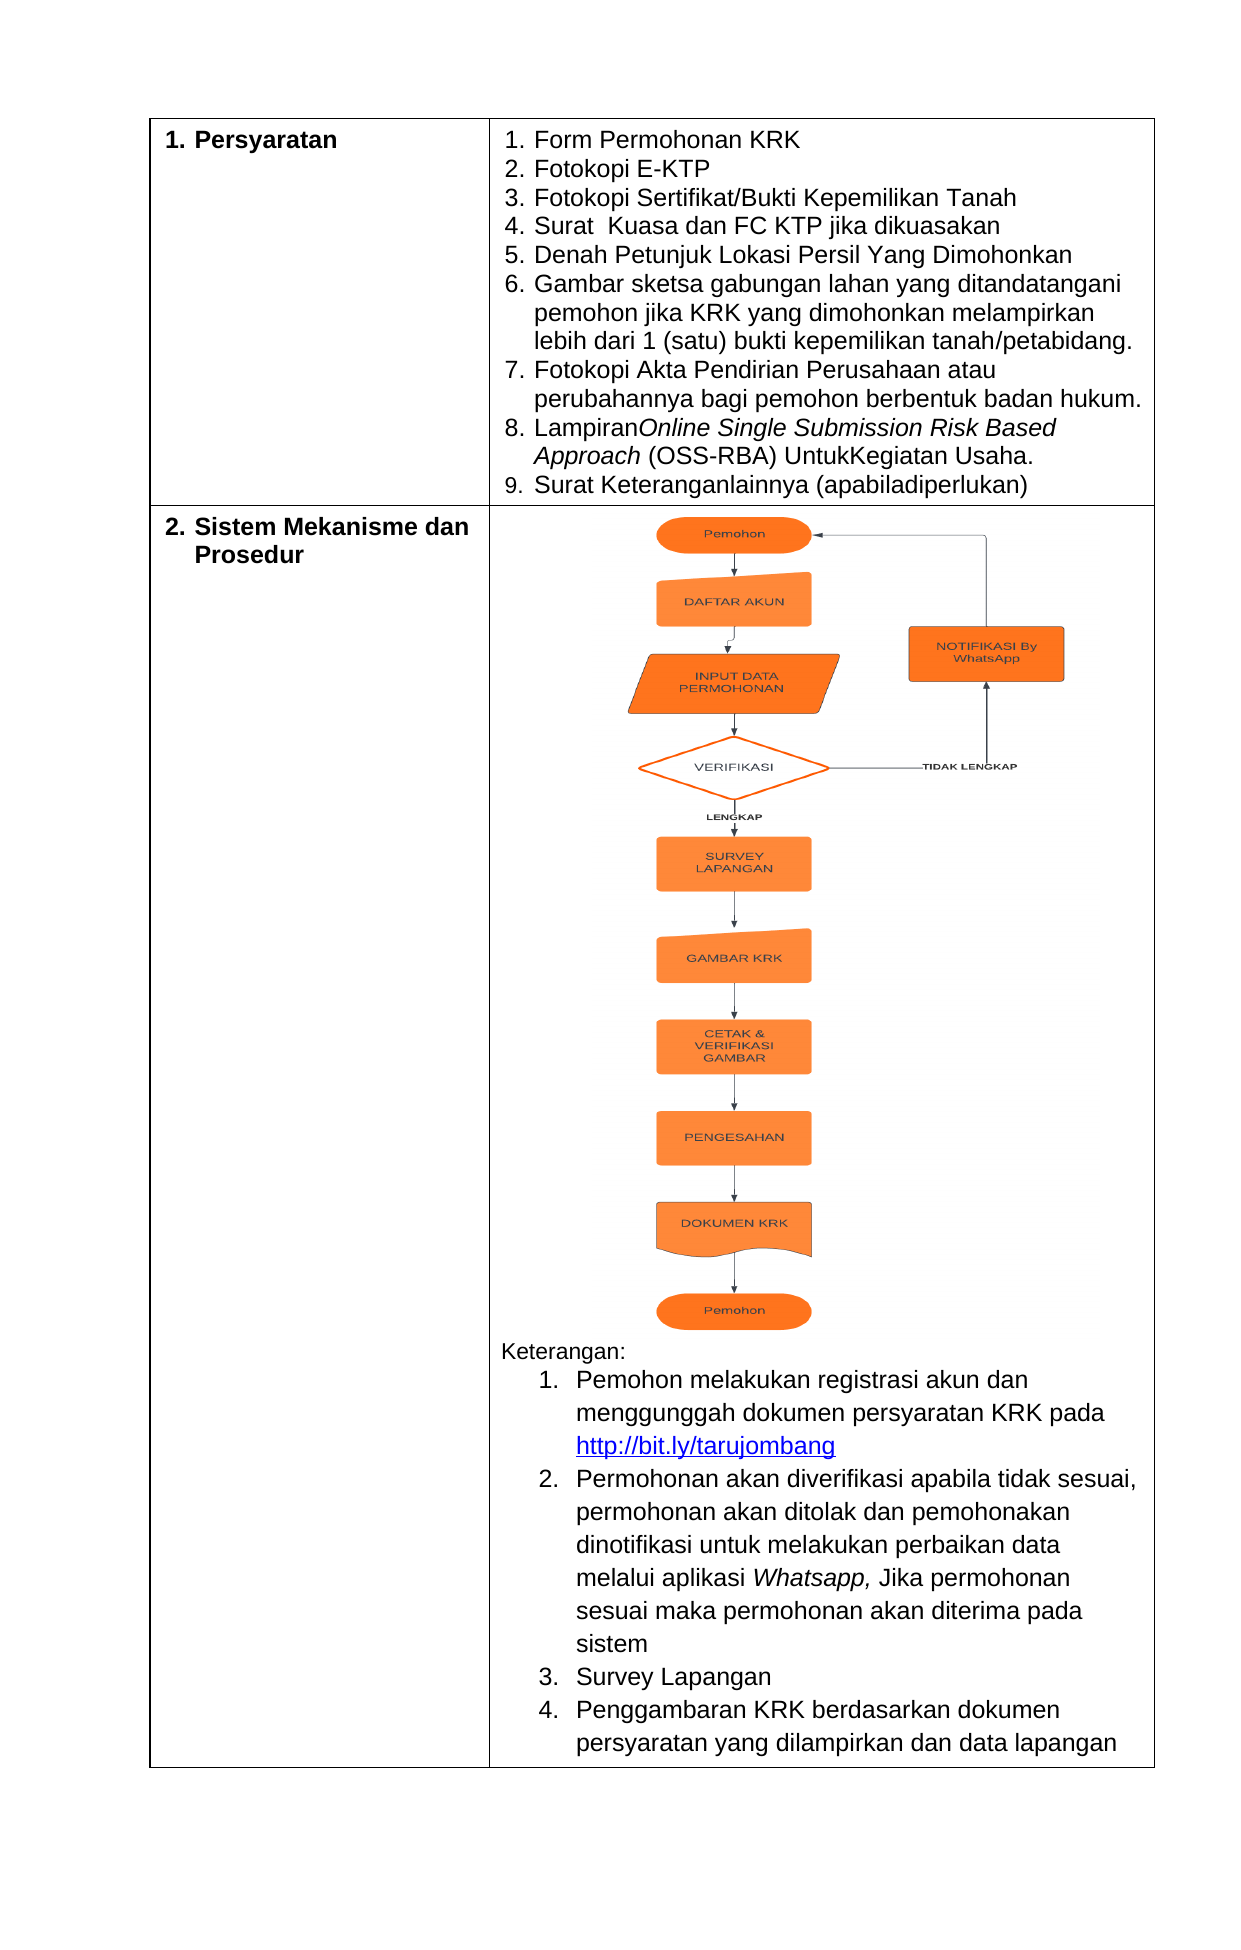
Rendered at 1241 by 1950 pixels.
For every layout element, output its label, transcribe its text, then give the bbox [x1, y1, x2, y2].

table_header Form Permohonan KRK Fotokopi E-KTP Fotokopi Sertifikat/Bukti Kepemilikan Tanah Surat Kuasa dan FC KTP jika dikuasakan Denah Petunjuk Lokasi Persil Yang Dimohonkan Gambar sketsa gabungan lahan yang ditandatangani pemohon jika KRK yang dimohonkan melampirkan lebih dari 1 (satu) bukti kepemilikan tanah/petabidang. Fotokopi Akta Pendirian Perusahaan atau perubahannya bagi pemohon berbentuk badan hukum. LampiranOnline Single Submission Risk Based Approach (OSS-RBA) UntukKegiatan Usaha. Surat Keteranganlainnya (apabiladiperlukan) [490, 119, 1154, 505]
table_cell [151, 506, 489, 1767]
table_header Persyaratan [151, 119, 489, 505]
picture [591, 511, 1100, 1339]
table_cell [490, 506, 1154, 1767]
